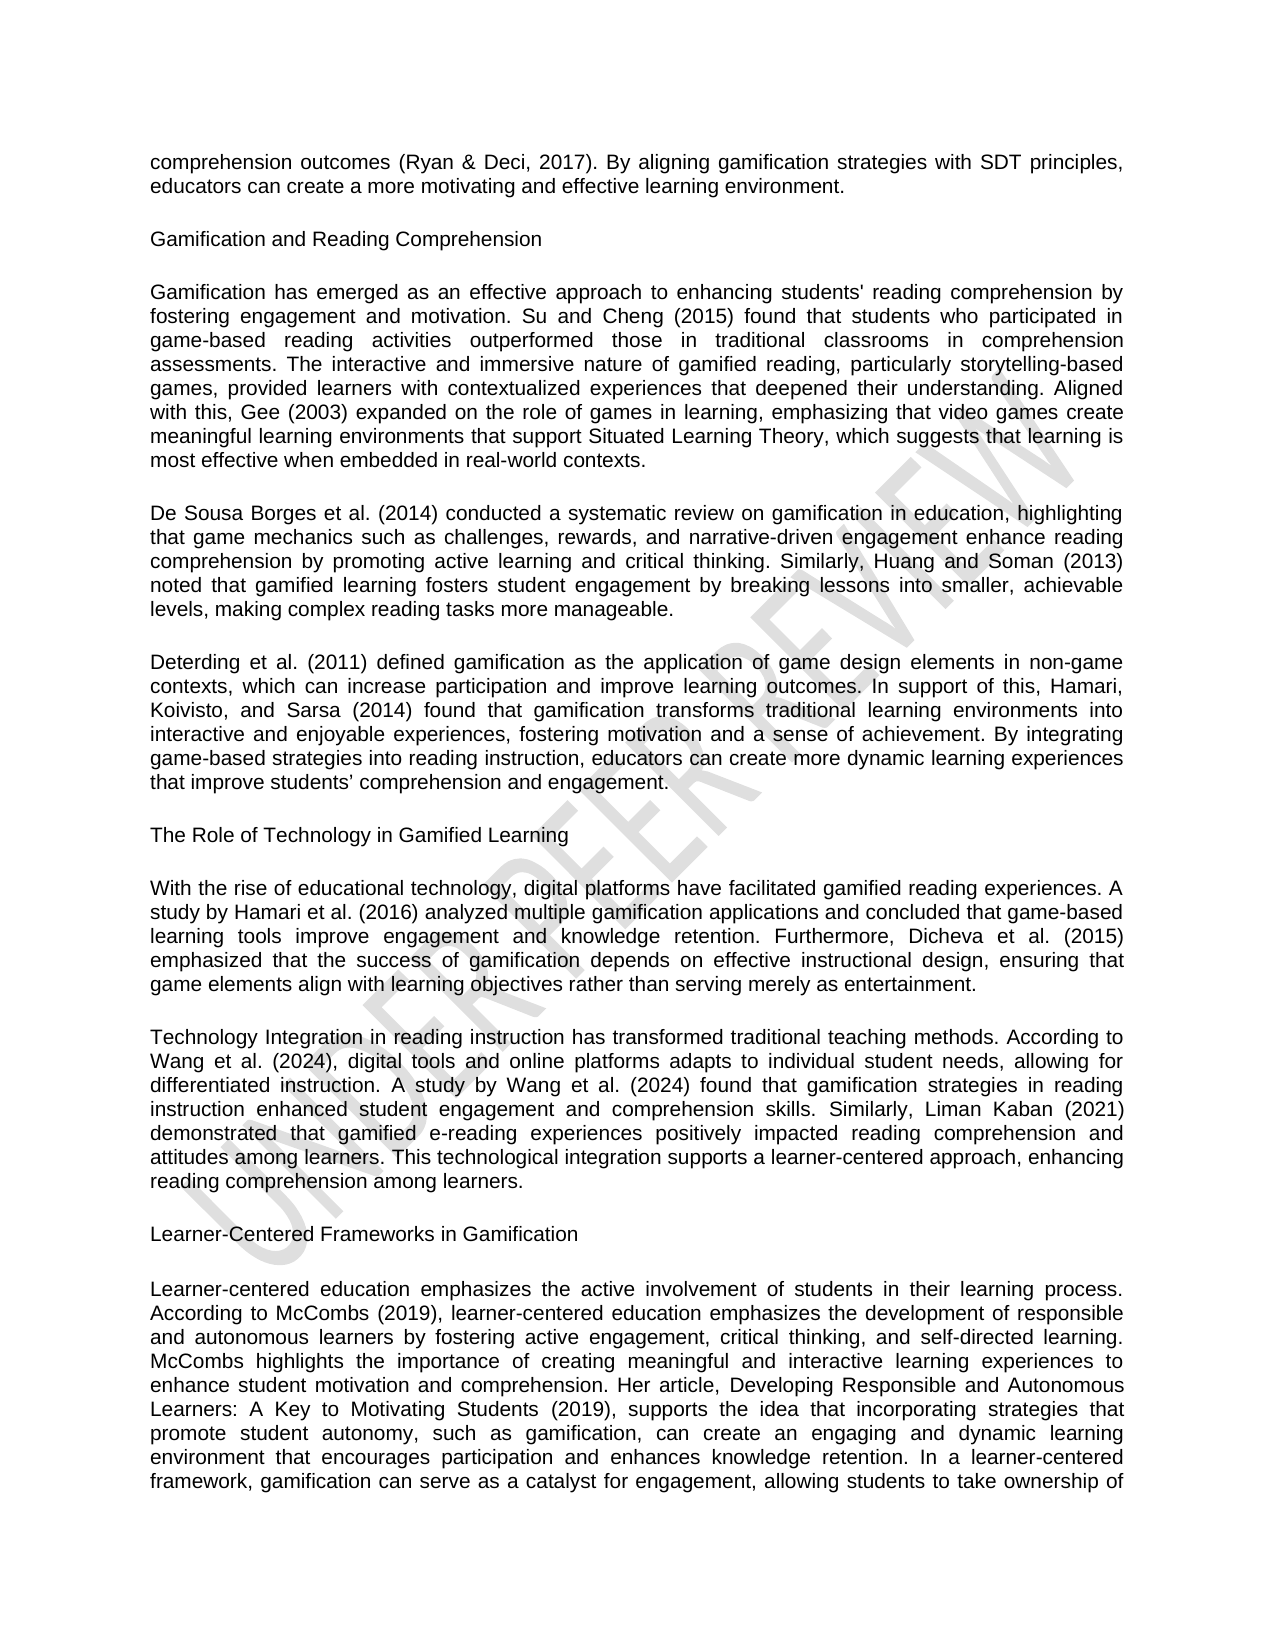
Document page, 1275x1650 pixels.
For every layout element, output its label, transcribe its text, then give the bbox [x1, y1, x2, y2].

text The Role of Technology in Gamified Learning [150, 823, 1125, 847]
text Gamification has emerged as an effective approach to enhancing students' reading comprehension by fostering engagement and motivation. Su and Cheng (2015) found that students who participated in game-based reading activities outperformed those in traditional classrooms in comprehension assessments. The interactive and immersive nature of gamified reading, particularly storytelling-based games, provided learners with contextualized experiences that deepened their understanding. Aligned with this, Gee (2003) expanded on the role of games in learning, emphasizing that video games create meaningful learning environments that support Situated Learning Theory, which suggests that learning is most effective when embedded in real-world contexts. [150, 280, 1125, 472]
text Technology Integration in reading instruction has transformed traditional teaching methods. According to Wang et al. (2024), digital tools and online platforms adapts to individual student needs, allowing for differentiated instruction. A study by Wang et al. (2024) found that gamification strategies in reading instruction enhanced student engagement and comprehension skills. Similarly, Liman Kaban (2021) demonstrated that gamified e-reading experiences positively impacted reading comprehension and attitudes among learners. This technological integration supports a learner-centered approach, enhancing reading comprehension among learners. [150, 1025, 1125, 1193]
text Gamification and Reading Comprehension [150, 227, 1125, 251]
text De Sousa Borges et al. (2014) conducted a systematic review on gamification in education, highlighting that game mechanics such as challenges, rewards, and narrative-driven engagement enhance reading comprehension by promoting active learning and critical thinking. Similarly, Huang and Soman (2013) noted that gamified learning fosters student engagement by breaking lessons into smaller, achievable levels, making complex reading tasks more manageable. [150, 501, 1125, 621]
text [150, 150, 1125, 198]
text Learner-Centered Frameworks in Gamification [150, 1222, 1125, 1246]
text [150, 1277, 1125, 1492]
text Deterding et al. (2011) defined gamification as the application of game design elements in non-game contexts, which can increase participation and improve learning outcomes. In support of this, Hamari, Koivisto, and Sarsa (2014) found that gamification transforms traditional learning environments into interactive and enjoyable experiences, fostering motivation and a sense of achievement. By integrating game-based strategies into reading instruction, educators can create more dynamic learning experiences that improve students’ comprehension and engagement. [150, 650, 1125, 794]
text With the rise of educational technology, digital platforms have facilitated gamified reading experiences. A study by Hamari et al. (2016) analyzed multiple gamification applications and concluded that game-based learning tools improve engagement and knowledge retention. Furthermore, Dicheva et al. (2015) emphasized that the success of gamification depends on effective instructional design, ensuring that game elements align with learning objectives rather than serving merely as entertainment. [150, 876, 1125, 996]
